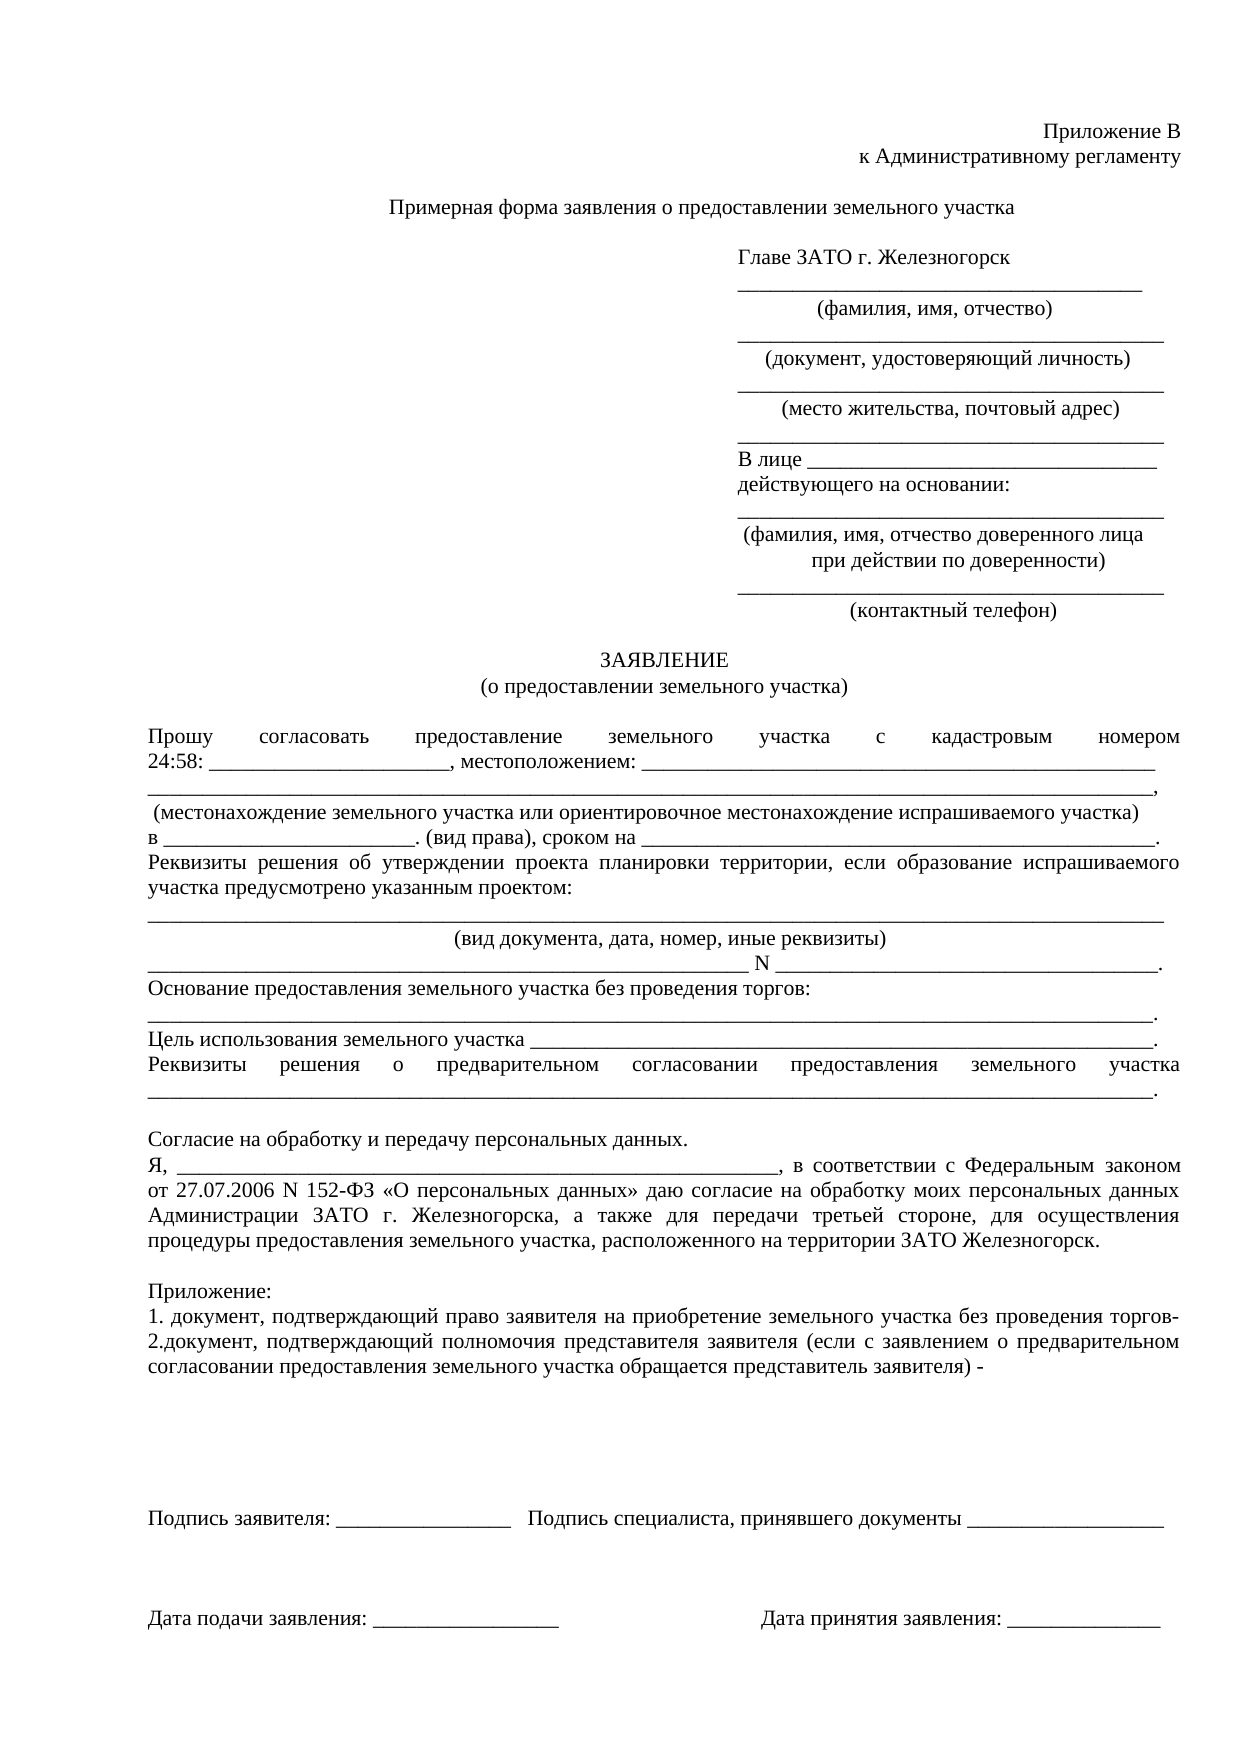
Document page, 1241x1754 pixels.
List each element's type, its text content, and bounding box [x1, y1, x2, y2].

text (фамилия, имя, отчество) [738, 294, 1181, 320]
text Реквизиты решения об утверждении проекта планировки территории, если образование испрашиваемого участка предусмотрено указанным проектом: [148, 849, 1181, 899]
text (вид документа, дата, номер, иные реквизиты) [148, 925, 1181, 950]
text (документ, удостоверяющий личность) [738, 345, 1181, 370]
text _______________________________________ [664, 496, 1181, 521]
text (местонахождение земельного участка или ориентировочное местонахождение испрашиваемого участка) [148, 799, 1181, 824]
text _____________________________________ [738, 269, 1181, 294]
text Я, _______________________________________________________, в соответствии с Федеральным законом от 27.07.2006 N 152-ФЗ «О персональных данных» даю согласие на обработку моих персональных данных Администрации ЗАТО г. Железногорска, а также для передачи третьей стороне, для осуществления процедуры предоставления земельного участка, расположенного на территории ЗАТО Железногорск. [148, 1152, 1181, 1252]
text (место жительства, почтовый адрес) [738, 395, 1181, 421]
text действующего на основании: [664, 471, 1181, 496]
text к Административному регламенту [148, 143, 1181, 168]
text (фамилия, имя, отчество доверенного лица [664, 521, 1181, 547]
text Приложение В [148, 118, 1181, 143]
text Основание предоставления земельного участка без проведения торгов: [148, 975, 1181, 1000]
text В лице ________________________________ [664, 446, 1181, 471]
text (контактный телефон) [811, 597, 1181, 622]
text _______________________________________ [664, 370, 1181, 395]
text Реквизиты решения о предварительном согласовании предоставления земельного участка ____________________________________________________________________________________________. [148, 1051, 1181, 1101]
text в _______________________. (вид права), сроком на _______________________________________________. [148, 824, 1181, 849]
text Подпись заявителя: ________________ Подпись специалиста, принявшего документы __________________ [148, 1504, 1181, 1530]
text ____________________________________________________________________________________________, [148, 773, 1181, 799]
text _____________________________________________________________________________________________ [148, 899, 1181, 925]
text (о предоставлении земельного участка) [148, 673, 1181, 698]
text Цель использования земельного участка _________________________________________________________. [148, 1026, 1181, 1051]
text _______________________________________ [664, 572, 1181, 597]
text Примерная форма заявления о предоставлении земельного участка [148, 194, 1181, 219]
text _______________________________________ [664, 320, 1181, 345]
text Согласие на обработку и передачу персональных данных. [148, 1126, 1181, 1152]
text Прошу согласовать предоставление земельного участка с кадастровым номером 24:58: ______________________, местоположением: _______________________________________________ [148, 723, 1181, 773]
text 1. документ, подтверждающий право заявителя на приобретение земельного участка без проведения торгов- 2.документ, подтверждающий полномочия представителя заявителя (если с заявлением о предварительном согласовании предоставления земельного участка обращается представитель заявителя) - [148, 1303, 1181, 1378]
text ЗАЯВЛЕНИЕ [148, 647, 1181, 673]
text ____________________________________________________________________________________________. [148, 1000, 1181, 1026]
text _______________________________________ [664, 421, 1181, 446]
text при действии по доверенности) [738, 547, 1181, 572]
text Главе ЗАТО г. Железногорск [664, 244, 1181, 269]
text Приложение: [148, 1278, 1181, 1303]
text _______________________________________________________ N ___________________________________. [148, 950, 1181, 975]
text Дата подачи заявления: _________________ Дата принятия заявления: ______________ [148, 1605, 1181, 1631]
